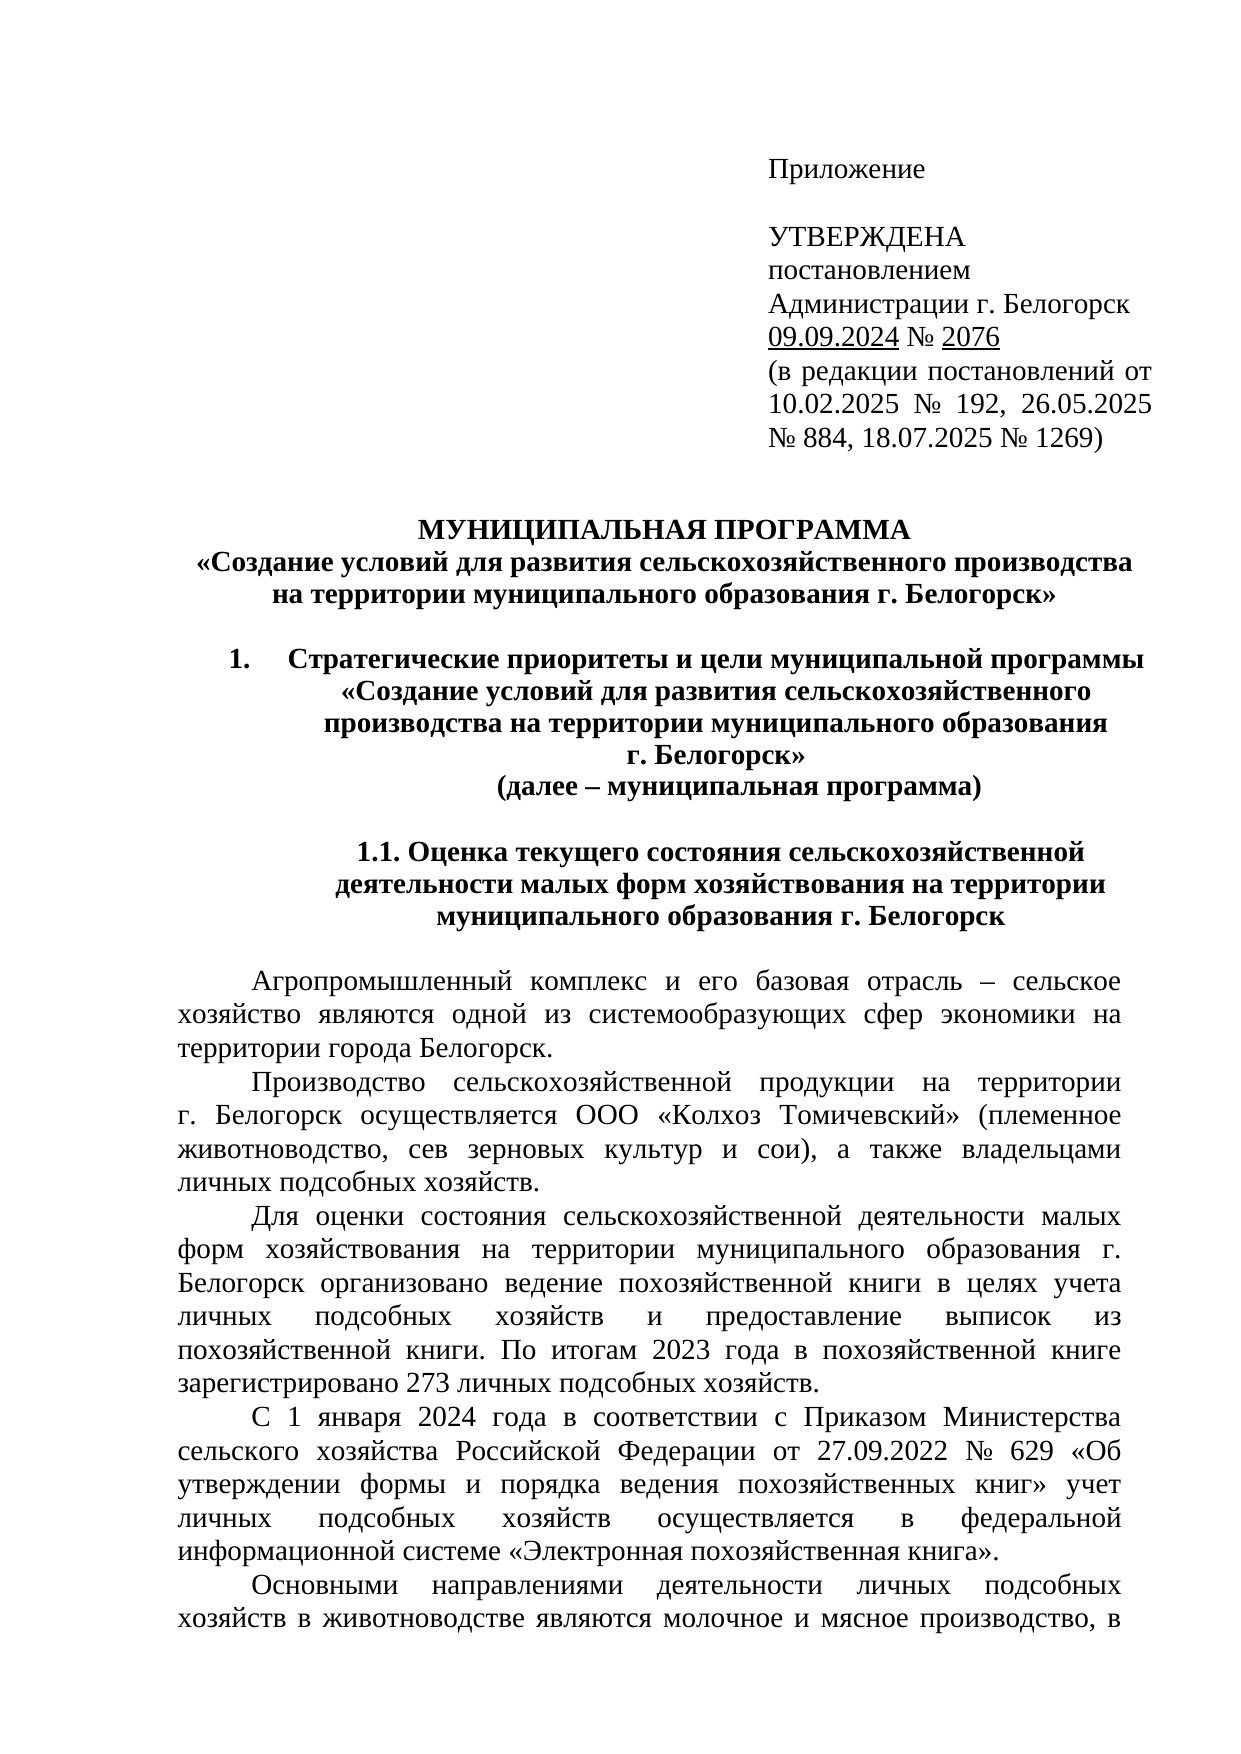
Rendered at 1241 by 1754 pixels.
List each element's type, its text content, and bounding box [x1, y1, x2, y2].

list Стратегические приоритеты и цели муниципальной программы «Создание условий для развития сельскохозяйственного производства на территории муниципального образования г. Белогорск» [222, 643, 1152, 770]
text Производство сельскохозяйственной продукции на территории г. Белогорск осуществляется ООО «Колхоз Томичевский» (племенное животноводство, сев зерновых культур и сои), а также владельцами личных подсобных хозяйств. [177, 1064, 1122, 1198]
text 1.1. Оценка текущего состояния сельскохозяйственной деятельности малых форм хозяйствования на территории муниципального образования г. Белогорск [290, 836, 1152, 931]
text (в редакции постановлений от 10.02.2025 № 192, 26.05.2025 № 884, 18.07.2025 № 1269) [768, 353, 1152, 453]
text МУНИЦИПАЛЬНАЯ ПРОГРАММА [177, 514, 1152, 546]
text УТВЕРЖДЕНА [768, 219, 1152, 252]
text постановлением Администрации г. Белогорск [768, 252, 1152, 319]
text Приложение [768, 152, 1152, 185]
text Для оценки состояния сельскохозяйственной деятельности малых форм хозяйствования на территории муниципального образования г. Белогорск организовано ведение похозяйственной книги в целях учета личных подсобных хозяйств и предоставление выписок из похозяйственной книги. По итогам 2023 года в похозяйственной книге зарегистрировано 273 личных подсобных хозяйств. [177, 1198, 1122, 1399]
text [177, 1567, 1122, 1634]
text С 1 января 2024 года в соответствии с Приказом Министерства сельского хозяйства Российской Федерации от 27.09.2022 № 629 «Об утверждении формы и порядка ведения похозяйственных книг» учет личных подсобных хозяйств осуществляется в федеральной информационной системе «Электронная похозяйственная книга». [177, 1399, 1122, 1567]
text «Создание условий для развития сельскохозяйственного производства на территории муниципального образования г. Белогорск» [177, 546, 1152, 609]
text 09.09.2024 № 2076 [768, 319, 1152, 353]
text Агропромышленный комплекс и его базовая отрасль – сельское хозяйство являются одной из системообразующих сфер экономики на территории города Белогорск. [177, 963, 1122, 1064]
text (далее – муниципальная программа) [327, 770, 1152, 802]
